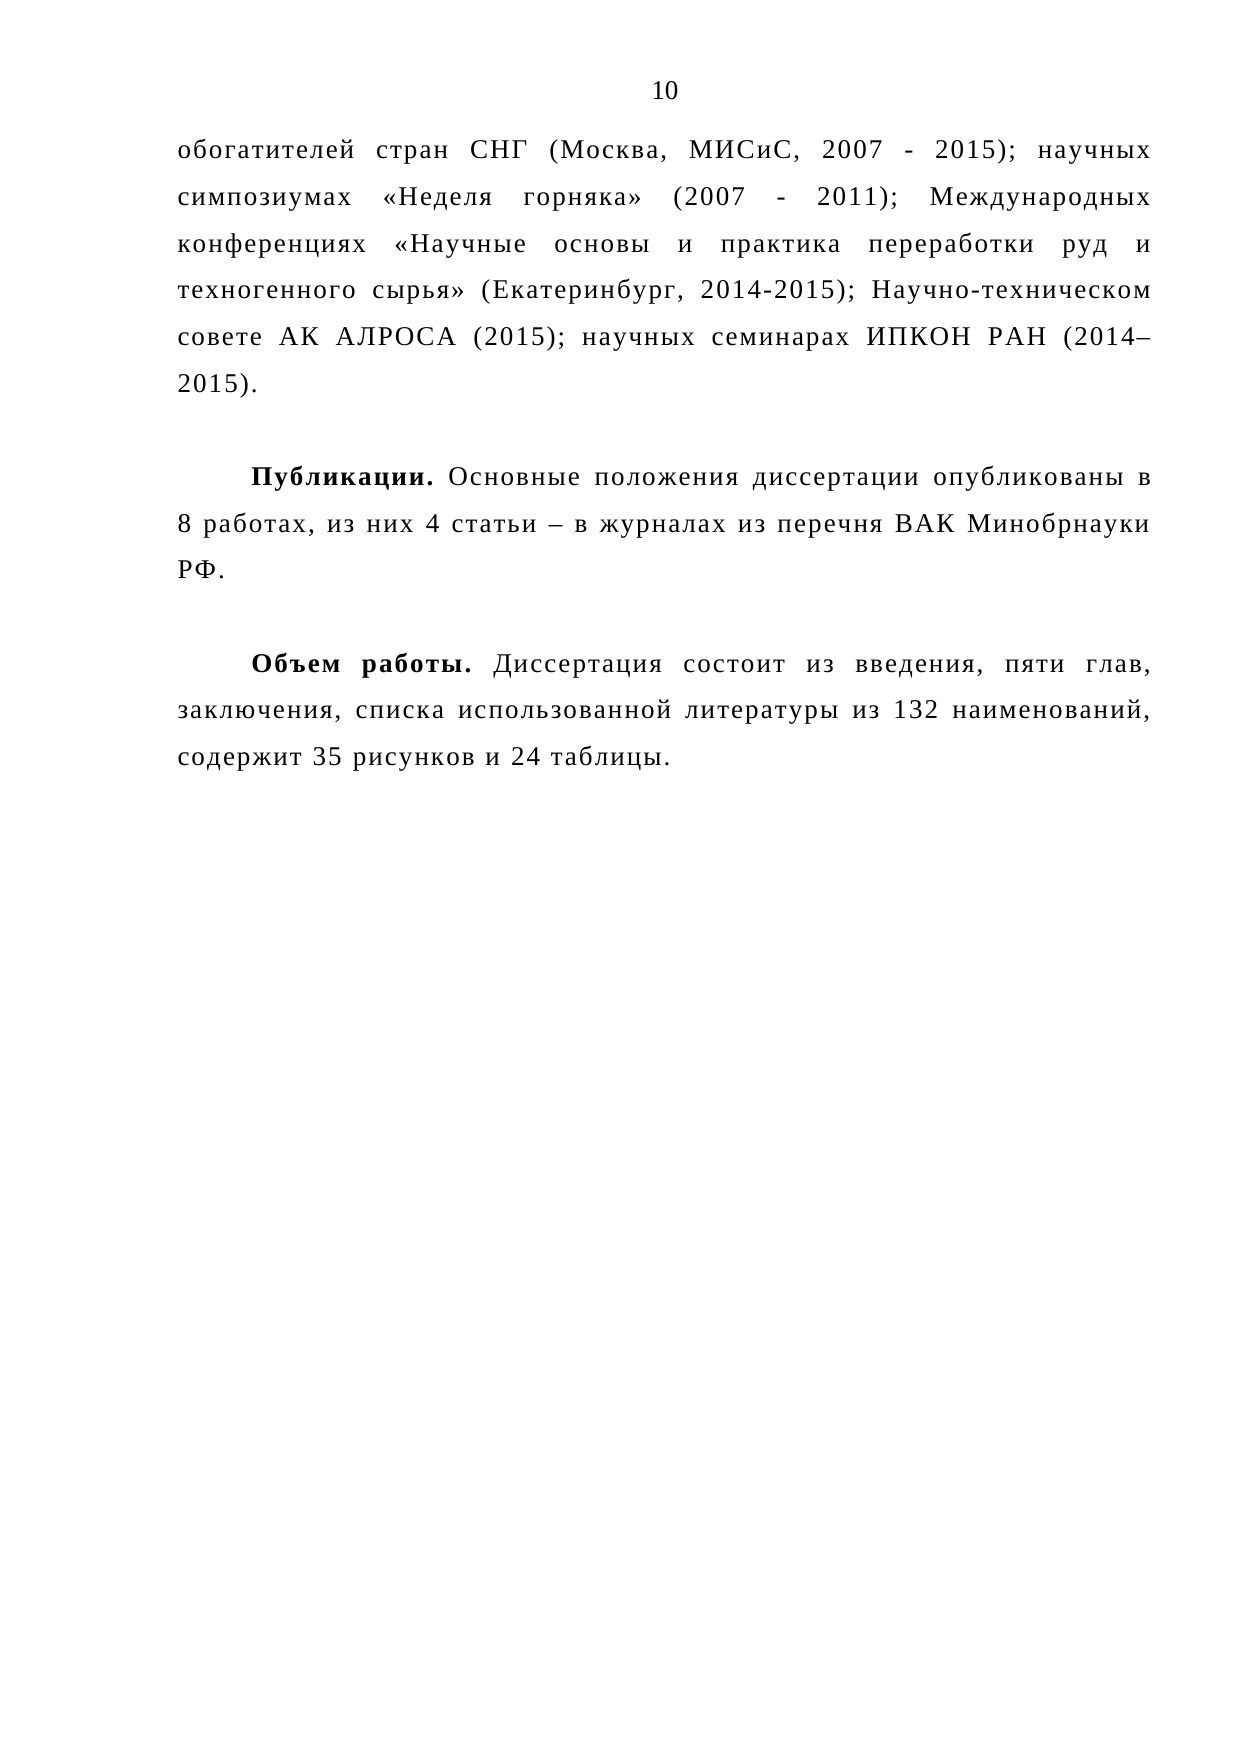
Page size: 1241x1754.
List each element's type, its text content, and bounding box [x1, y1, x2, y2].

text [177, 134, 1152, 398]
text Публикации. Основные положения диссертации опубликованы в 8 работах, из них 4 статьи – в журналах из перечня ВАК Минобрнауки РФ. [177, 460, 1152, 585]
text Объем работы. Диссертация состоит из введения, пяти глав, заключения, списка использованной литературы из 132 наименований, содержит 35 рисунков и 24 таблицы. [177, 647, 1152, 771]
